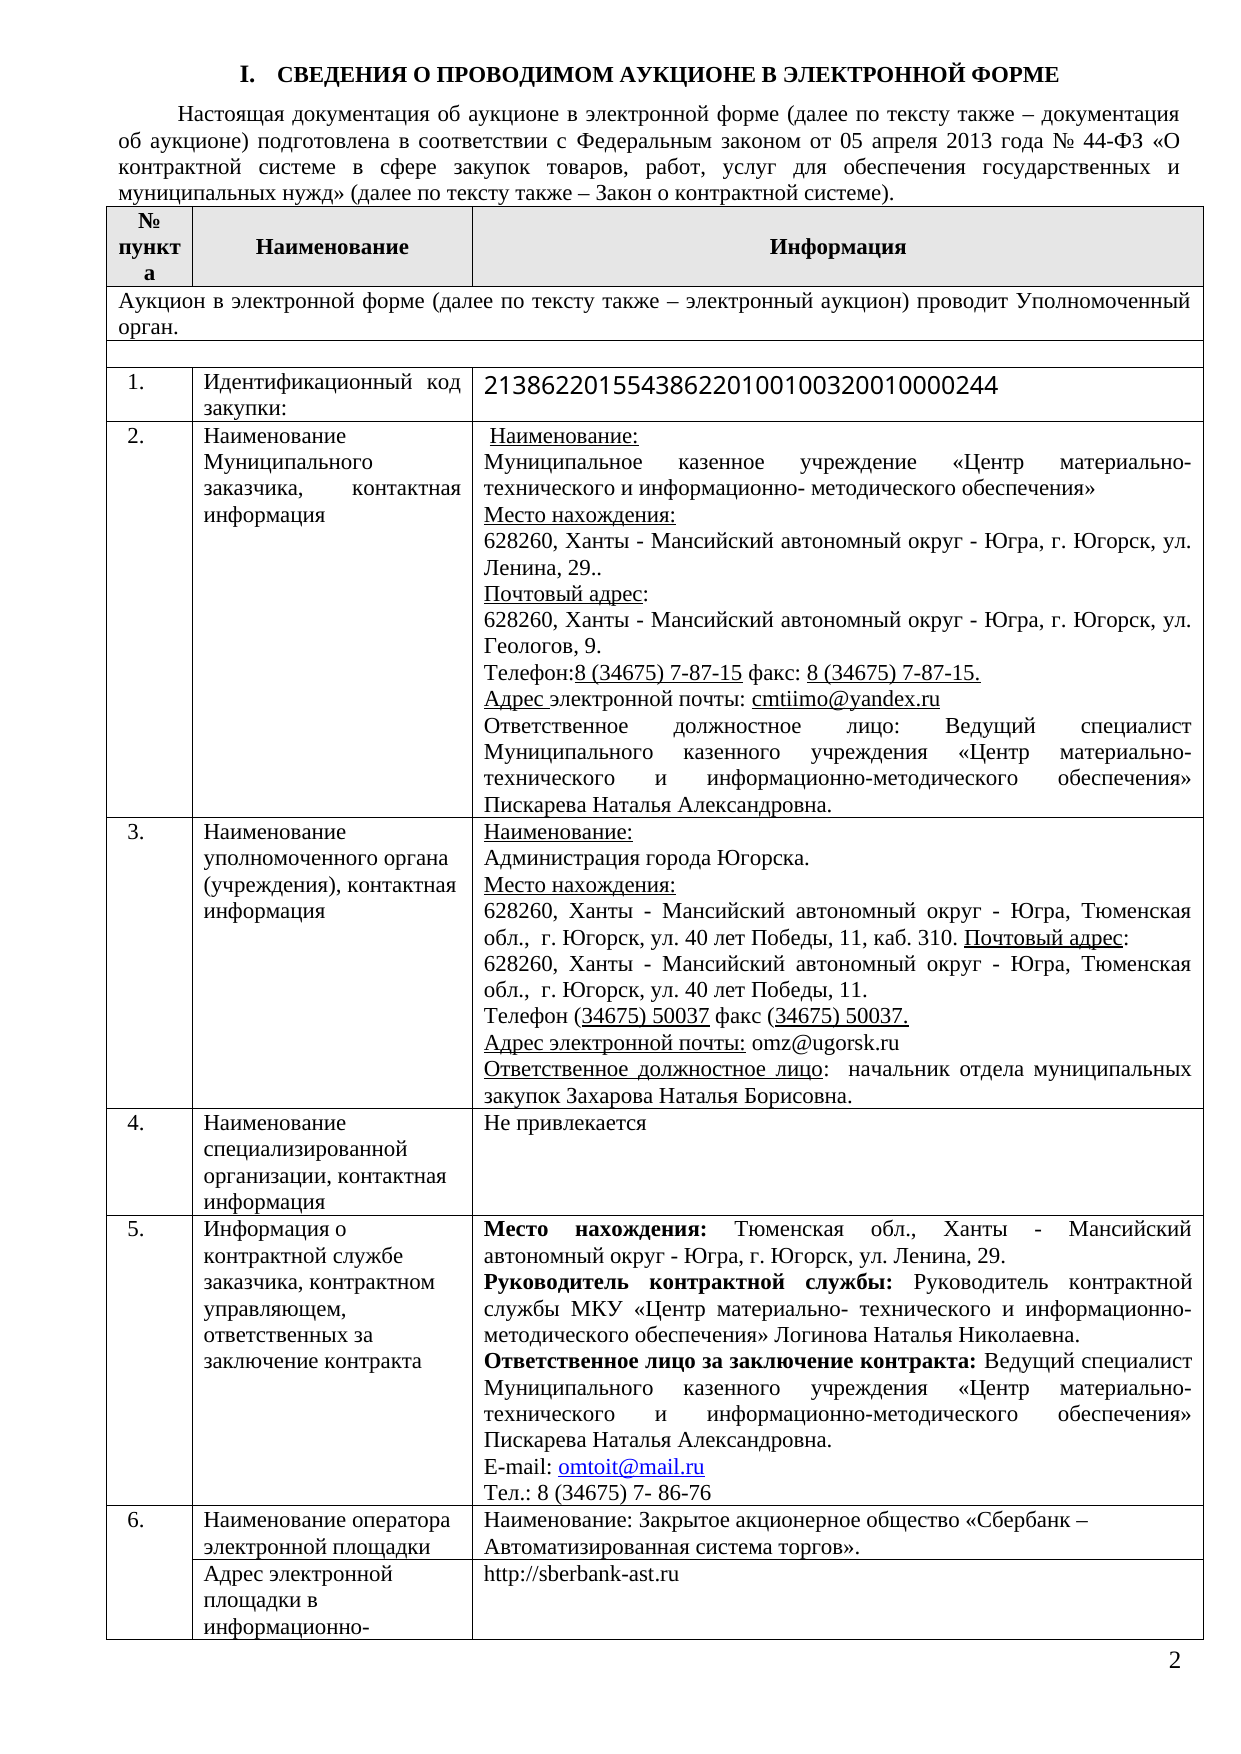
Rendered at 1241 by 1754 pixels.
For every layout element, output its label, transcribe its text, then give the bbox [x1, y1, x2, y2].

table_cell Идентификационный код закупки: [193, 368, 472, 421]
table_cell Аукцион в электронной форме (далее по тексту также – электронный аукцион) проводит Уполномоченный орган. [107, 287, 1203, 339]
table_cell Наименование Муниципального заказчика, контактная информация [193, 422, 472, 817]
text Настоящая документация об аукционе в электронной форме (далее по тексту также – документация об аукционе) подготовлена в соответствии с Федеральным законом от 05 апреля 2013 года № 44-ФЗ «О контрактной системе в сфере закупок товаров, работ, услуг для обеспечения государственных и муниципальных нужд» (далее по тексту также – Закон о контрактной системе). [118, 100, 1181, 206]
list СВЕДЕНИЯ О ПРОВОДИМОМ АУКЦИОНЕ В ЭЛЕКТРОННОЙ ФОРМЕ [118, 59, 1181, 88]
table_cell Наименование: Администрация города Югорска. Место нахождения: 628260, Ханты - Мансийский автономный округ - Югра, Тюменская обл., г. Югорск, ул. 40 лет Победы, 11, каб. 310. Почтовый адрес: 628260, Ханты - Мансийский автономный округ - Югра, Тюменская обл., г. Югорск, ул. 40 лет Победы, 11. Телефон (34675) 50037 факс (34675) 50037. Адрес электронной почты: omz@ugorsk.ru Ответственное должностное лицо: начальник отдела муниципальных закупок Захарова Наталья Борисовна. [473, 818, 1203, 1108]
table_header Наименование [193, 207, 472, 286]
table_cell Информация о контрактной службе заказчика, контрактном управляющем, ответственных за заключение контракта [193, 1216, 472, 1505]
table_cell [107, 1506, 192, 1639]
table_cell [107, 1216, 192, 1505]
table_cell Наименование оператора электронной площадки [193, 1506, 472, 1559]
table_cell 213862201554386220100100320010000244 [473, 368, 1203, 421]
table_cell Не привлекается [473, 1109, 1203, 1214]
table_cell Наименование: Муниципальное казенное учреждение «Центр материально- технического и информационно- методического обеспечения» Место нахождения: 628260, Ханты - Мансийский автономный округ - Югра, г. Югорск, ул. Ленина, 29.. Почтовый адрес: 628260, Ханты - Мансийский автономный округ - Югра, г. Югорск, ул. Геологов, 9. Телефон:8 (34675) 7-87-15 факс: 8 (34675) 7-87-15. Адрес электронной почты: cmtiimo@yandex.ru Ответственное должностное лицо: Ведущий специалист Муниципального казенного учреждения «Центр материально-технического и информационно-методического обеспечения» Пискарева Наталья Александровна. [473, 422, 1203, 817]
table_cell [193, 1560, 472, 1639]
table_cell Наименование специализированной организации, контактная информация [193, 1109, 472, 1214]
table_header № пункта [107, 207, 192, 286]
table_cell Наименование уполномоченного органа (учреждения), контактная информация [193, 818, 472, 1108]
table_cell [107, 341, 1203, 367]
table_cell [107, 368, 192, 421]
table_cell [107, 422, 192, 817]
table_cell Место нахождения: Тюменская обл., Ханты - Мансийский автономный округ - Югра, г. Югорск, ул. Ленина, 29. Руководитель контрактной службы: Руководитель контрактной службы МКУ «Центр материально- технического и информационно- методического обеспечения» Логинова Наталья Николаевна. Ответственное лицо за заключение контракта: Ведущий специалист Муниципального казенного учреждения «Центр материально-технического и информационно-методического обеспечения» Пискарева Наталья Александровна. E-mail: omtoit@mail.ru Тел.: 8 (34675) 7- 86-76 [473, 1216, 1203, 1505]
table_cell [473, 1560, 1203, 1639]
table_cell [107, 1109, 192, 1214]
table_header Информация [473, 207, 1203, 286]
table_cell Наименование: Закрытое акционерное общество «Сбербанк – Автоматизированная система торгов». [473, 1506, 1203, 1559]
table_cell [107, 818, 192, 1108]
